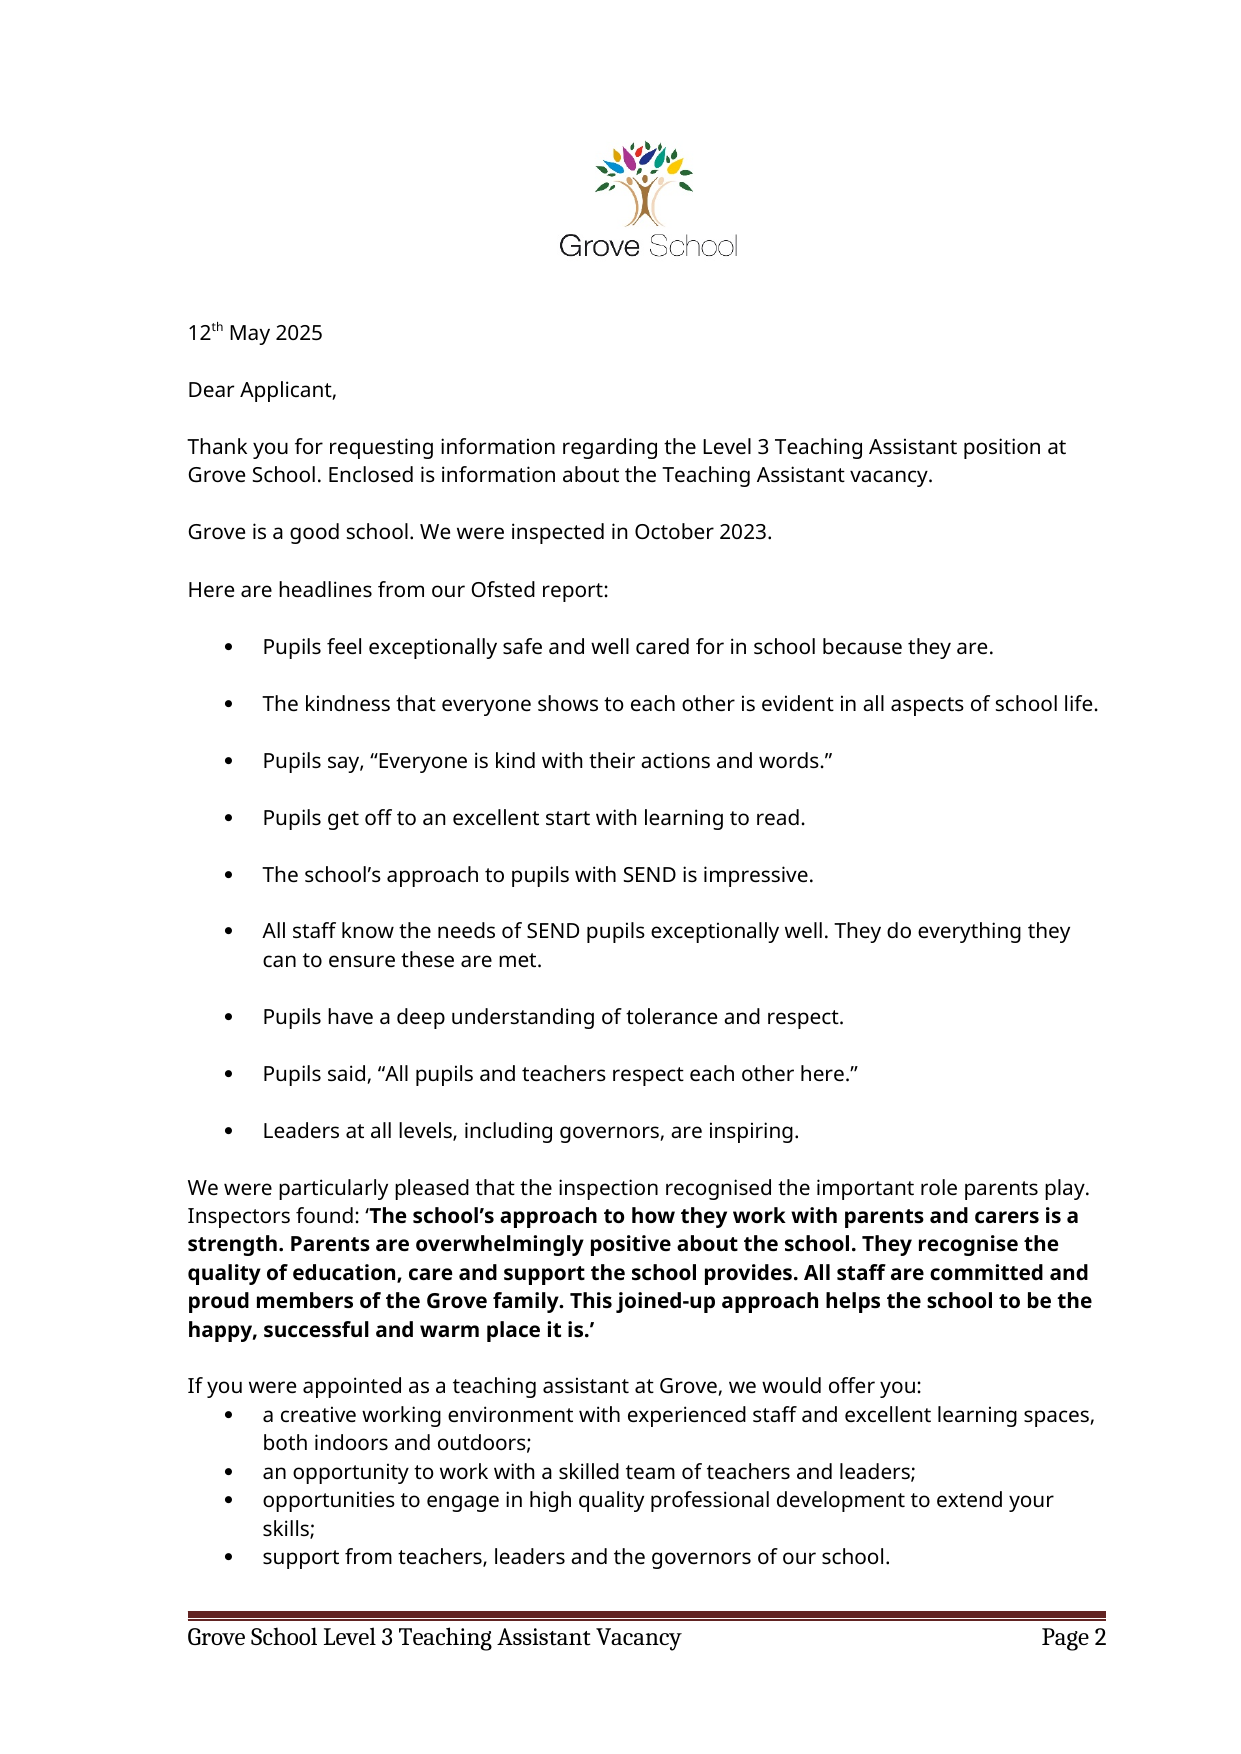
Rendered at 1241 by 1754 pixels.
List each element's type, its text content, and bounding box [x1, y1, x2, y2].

list The school’s approach to pupils with SEND is impressive. [225, 860, 1106, 888]
list a creative working environment with experienced staff and excellent learning spaces, both indoors and outdoors; [225, 1400, 1106, 1457]
list Pupils feel exceptionally safe and well cared for in school because they are. [225, 632, 1106, 661]
list Pupils say, “Everyone is kind with their actions and words.” [225, 746, 1106, 774]
text Here are headlines from our Ofsted report: [187, 575, 1106, 603]
text Thank you for requesting information regarding the Level 3 Teaching Assistant position at Grove School. Enclosed is information about the Teaching Assistant vacancy. [187, 432, 1106, 489]
text Dear Applicant, [187, 375, 1106, 403]
text 12th May 2025 [187, 318, 1106, 346]
picture [529, 118, 761, 276]
list an opportunity to work with a skilled team of teachers and leaders; [225, 1457, 1106, 1485]
list The kindness that everyone shows to each other is evident in all aspects of school life. [225, 689, 1106, 718]
list Pupils said, “All pupils and teachers respect each other here.” [225, 1059, 1106, 1087]
list support from teachers, leaders and the governors of our school. [225, 1542, 1106, 1571]
list Leaders at all levels, including governors, are inspiring. [225, 1116, 1106, 1144]
list Pupils have a deep understanding of tolerance and respect. [225, 1002, 1106, 1030]
text Grove is a good school. We were inspected in October 2023. [187, 517, 1106, 546]
list opportunities to engage in high quality professional development to extend your skills; [225, 1485, 1106, 1542]
list Pupils get off to an excellent start with learning to read. [225, 803, 1106, 831]
text We were particularly pleased that the inspection recognised the important role parents play. Inspectors found: ‘The school’s approach to how they work with parents and carers is a strength. Parents are overwhelmingly positive about the school. They recognise the quality of education, care and support the school provides. All staff are committed and proud members of the Grove family. This joined-up approach helps the school to be the happy, successful and warm place it is.’ [187, 1173, 1106, 1343]
list All staff know the needs of SEND pupils exceptionally well. They do everything they can to ensure these are met. [225, 917, 1106, 973]
text If you were appointed as a teaching assistant at Grove, we would offer you: [187, 1372, 1106, 1400]
